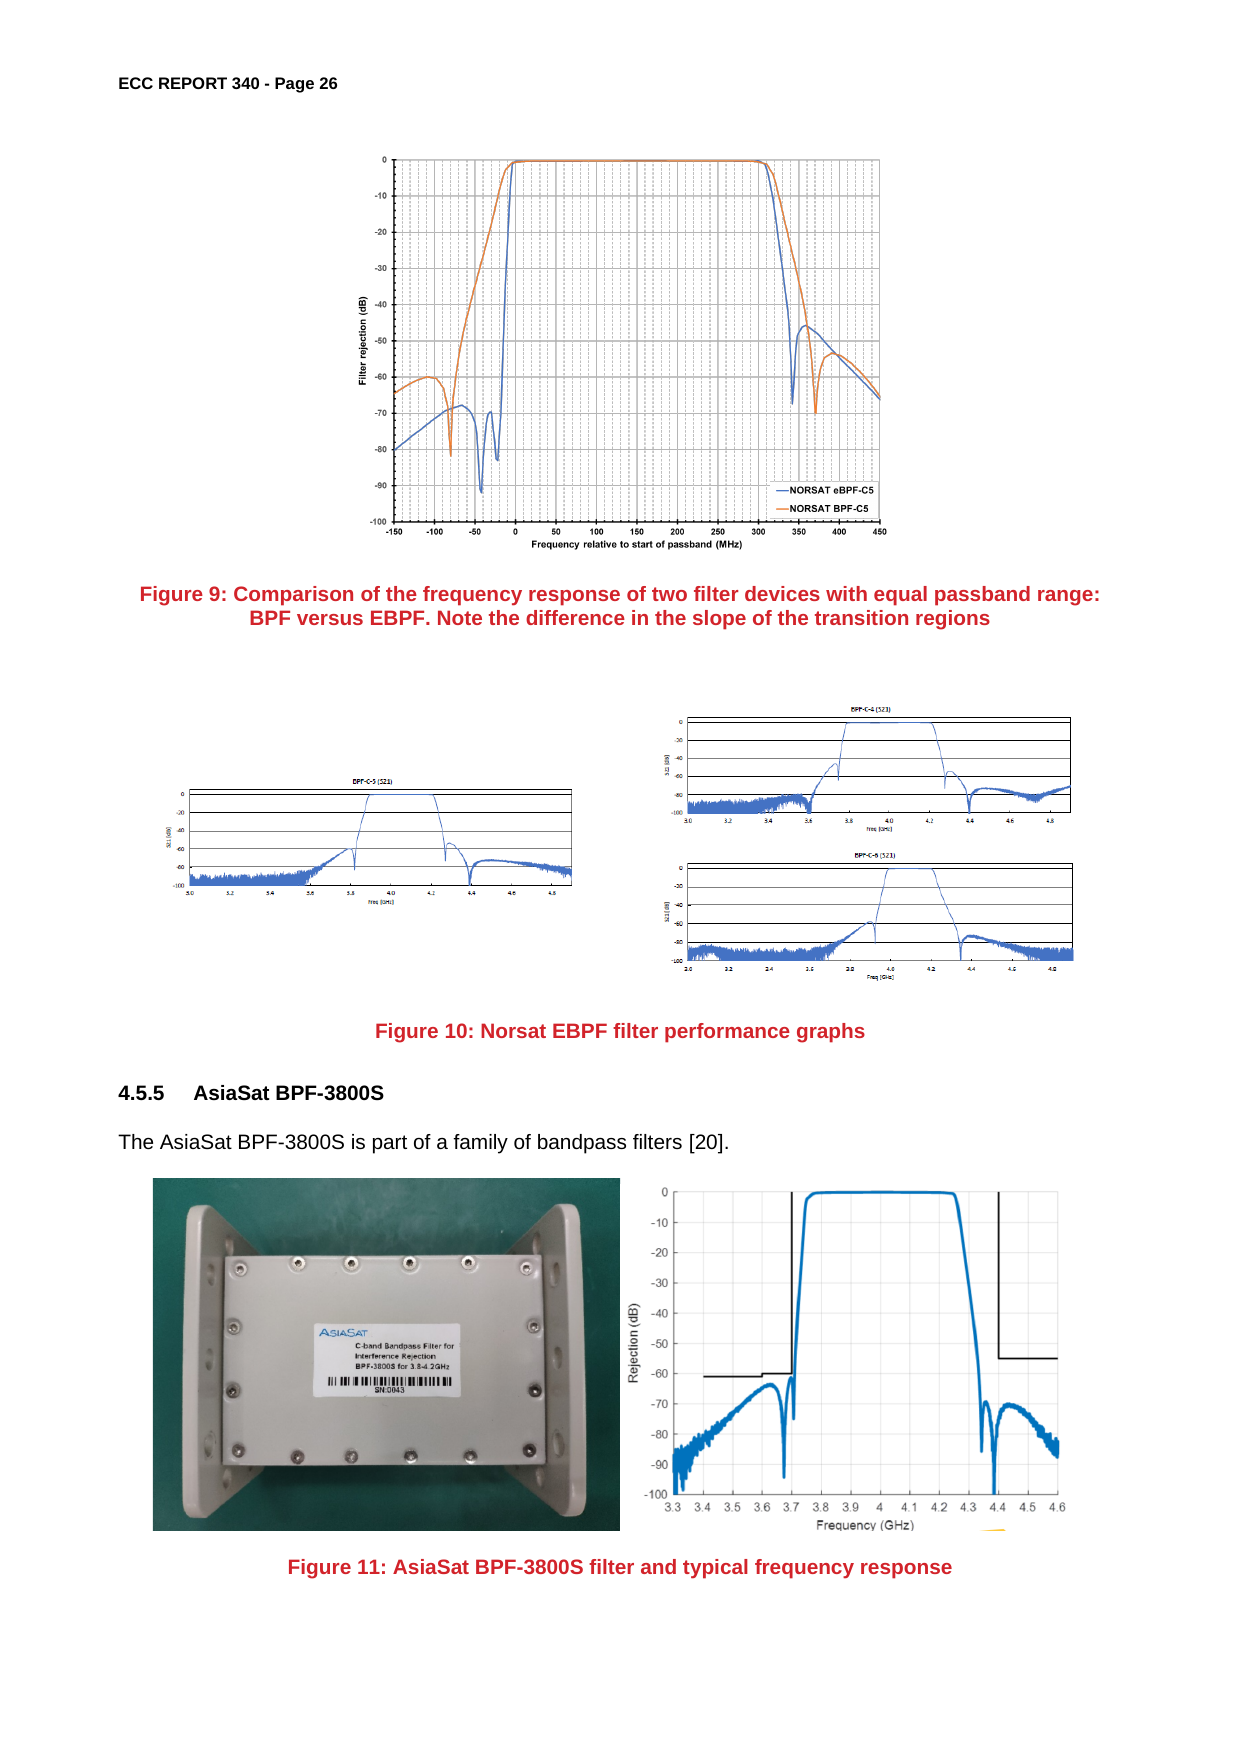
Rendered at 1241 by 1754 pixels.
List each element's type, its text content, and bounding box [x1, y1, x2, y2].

text Figure 9: Comparison of the frequency response of two filter devices with equal passband range: BPF versus EBPF. Note the difference in the slope of the transition regions [118, 581, 1122, 629]
picture [159, 703, 1082, 995]
subtitle AsiaSat BPF-3800S [118, 1081, 1122, 1105]
text Figure 10: Norsat EBPF filter performance graphs [118, 1019, 1122, 1043]
picture [152, 1178, 1088, 1531]
picture [349, 150, 891, 557]
text Figure 11: AsiaSat BPF-3800S filter and typical frequency response [118, 1555, 1122, 1579]
text The AsiaSat BPF-3800S is part of a family of bandpass filters [20]. [118, 1130, 1122, 1154]
